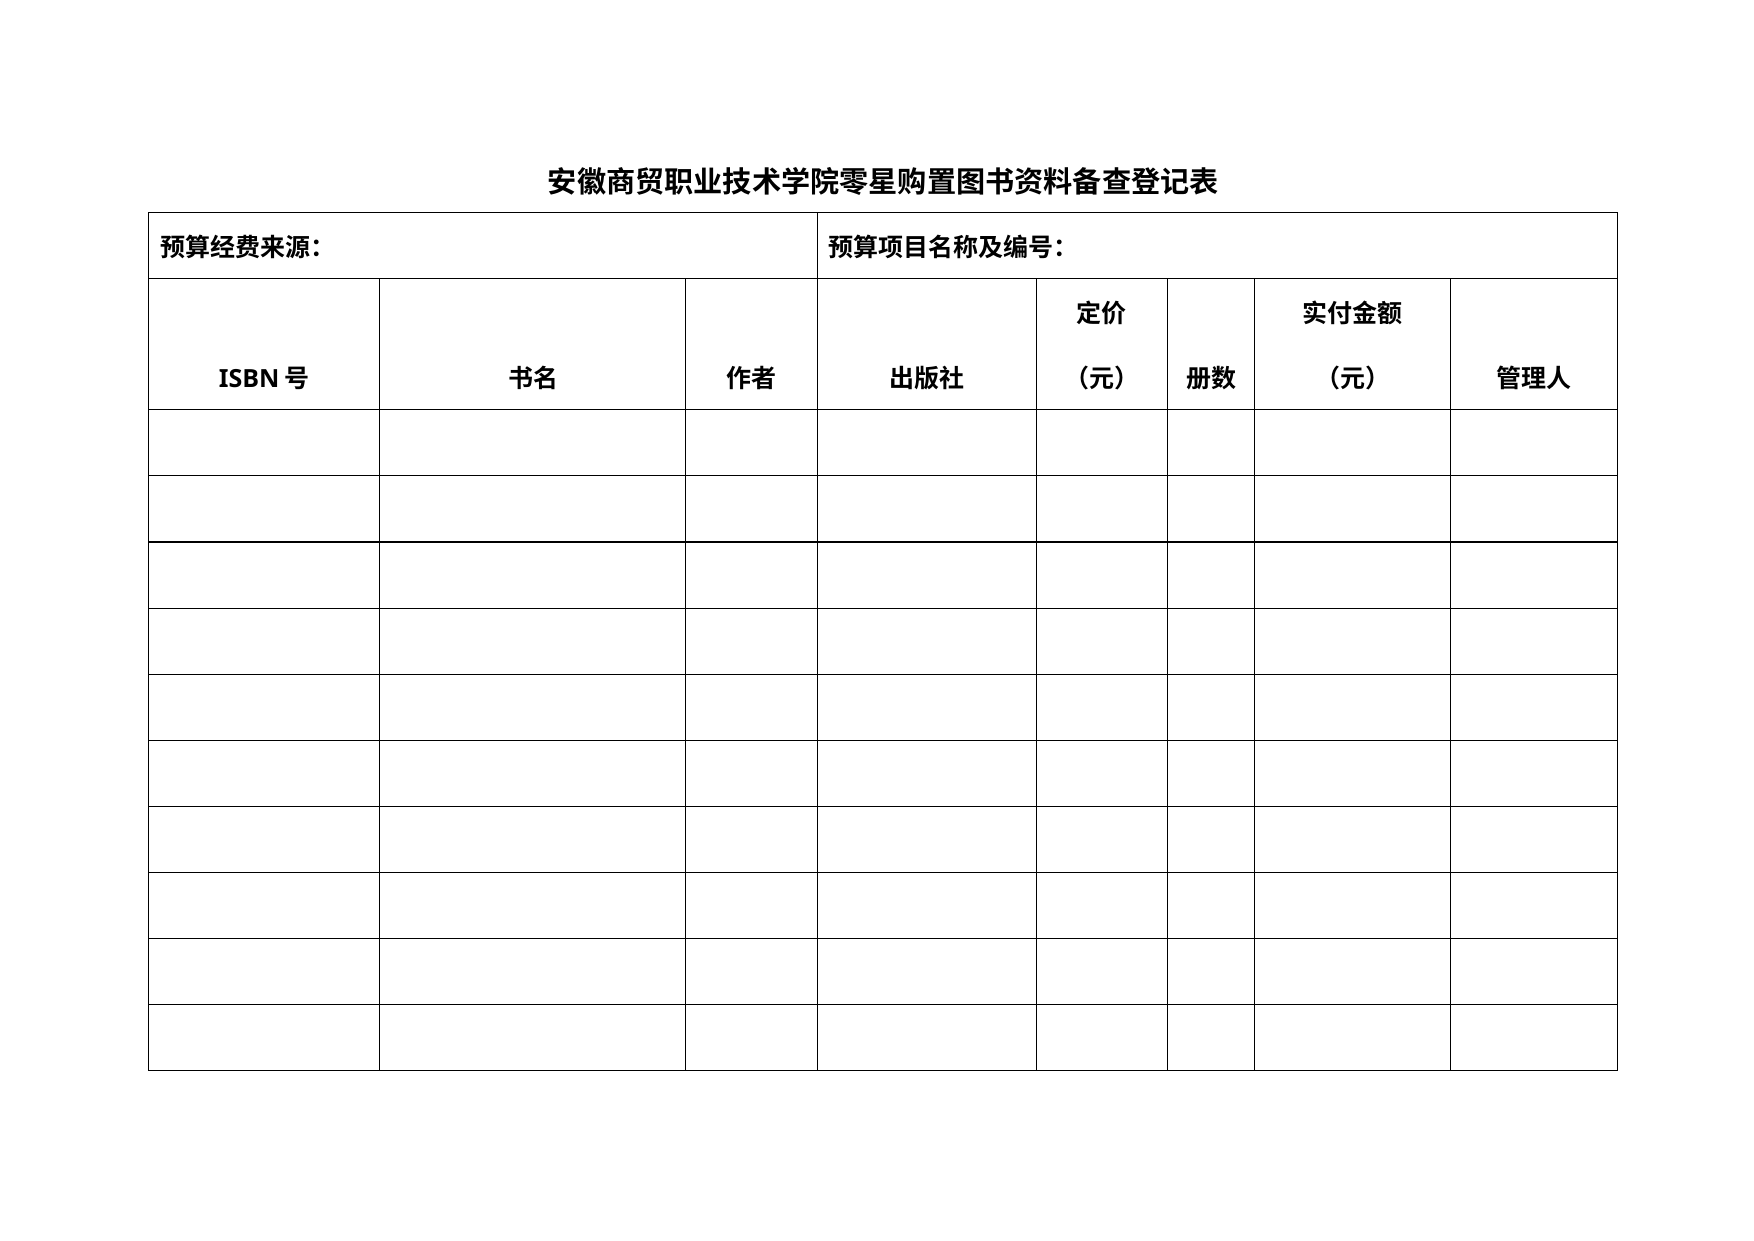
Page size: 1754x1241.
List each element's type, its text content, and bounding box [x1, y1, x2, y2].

table_cell [1451, 807, 1617, 872]
table_cell [1037, 939, 1167, 1004]
table_cell [380, 1005, 685, 1070]
table_cell [1168, 873, 1254, 938]
table_cell [1451, 675, 1617, 739]
table_cell [1451, 939, 1617, 1004]
table_cell [818, 1005, 1036, 1070]
table_cell [1168, 675, 1254, 739]
table_cell [1168, 939, 1254, 1004]
table_cell [1451, 476, 1617, 541]
table_cell [380, 609, 685, 673]
table_cell [1255, 807, 1450, 872]
table_cell [1255, 873, 1450, 938]
table_cell [686, 675, 817, 739]
table_cell [380, 476, 685, 541]
table_cell [1037, 675, 1167, 739]
table_cell [686, 1005, 817, 1070]
table_cell [1255, 410, 1450, 475]
table_cell [1037, 807, 1167, 872]
table_cell [1168, 476, 1254, 541]
table_cell [1451, 873, 1617, 938]
table_cell [686, 939, 817, 1004]
table_cell 实付金额（元） [1255, 279, 1450, 409]
table_cell [380, 543, 685, 607]
table_cell [1255, 939, 1450, 1004]
table_cell ISBN号 [149, 279, 379, 409]
table_cell [686, 609, 817, 673]
table_cell [380, 675, 685, 739]
table_cell [1255, 1005, 1450, 1070]
table_cell [686, 741, 817, 806]
table_cell [818, 675, 1036, 739]
table_cell [149, 476, 379, 541]
table_cell [149, 873, 379, 938]
table_cell 出版社 [818, 279, 1036, 409]
table_cell [686, 543, 817, 607]
table_cell [1168, 807, 1254, 872]
table_cell [1168, 741, 1254, 806]
table_cell [1255, 741, 1450, 806]
table_cell [380, 873, 685, 938]
table_cell [1037, 873, 1167, 938]
table_cell [1037, 609, 1167, 673]
table_cell [1037, 476, 1167, 541]
table_cell [818, 476, 1036, 541]
table_cell [686, 410, 817, 475]
table_cell [818, 741, 1036, 806]
table_cell [818, 939, 1036, 1004]
table_cell [149, 939, 379, 1004]
table_cell 预算经费来源： [149, 213, 817, 278]
table_cell [1451, 543, 1617, 607]
table_cell [149, 543, 379, 607]
table_cell [818, 410, 1036, 475]
table_cell 管理人 [1451, 279, 1617, 409]
table_cell [686, 873, 817, 938]
table_cell [1168, 410, 1254, 475]
table_cell [149, 675, 379, 739]
table_cell 书名 [380, 279, 685, 409]
table_cell [1255, 543, 1450, 607]
table_cell [1168, 609, 1254, 673]
table_cell 作者 [686, 279, 817, 409]
table_cell [818, 543, 1036, 607]
table_cell [380, 939, 685, 1004]
table_header 安徽商贸职业技术学院零星购置图书资料备查登记表 [149, 147, 1618, 212]
table_cell [1451, 609, 1617, 673]
table_cell [1255, 476, 1450, 541]
table_cell [1037, 543, 1167, 607]
table_cell [818, 873, 1036, 938]
table_cell [149, 609, 379, 673]
table_cell [1168, 543, 1254, 607]
table_cell [149, 1005, 379, 1070]
table_cell [380, 410, 685, 475]
table_cell [380, 741, 685, 806]
table_cell [1451, 741, 1617, 806]
table_cell [686, 807, 817, 872]
table_cell [818, 807, 1036, 872]
table_cell [1451, 410, 1617, 475]
table_cell 册数 [1168, 279, 1254, 409]
table_cell [1255, 609, 1450, 673]
table_cell [1037, 1005, 1167, 1070]
table_cell 定价（元） [1037, 279, 1167, 409]
table_cell [149, 807, 379, 872]
table_cell [380, 807, 685, 872]
table_cell [1255, 675, 1450, 739]
table_cell [1037, 741, 1167, 806]
table_cell [818, 609, 1036, 673]
table_cell [149, 410, 379, 475]
table_cell [1168, 1005, 1254, 1070]
table_cell [1037, 410, 1167, 475]
table_cell [686, 476, 817, 541]
table_cell 预算项目名称及编号： [818, 213, 1617, 278]
table_cell [149, 741, 379, 806]
table_cell [1451, 1005, 1617, 1070]
